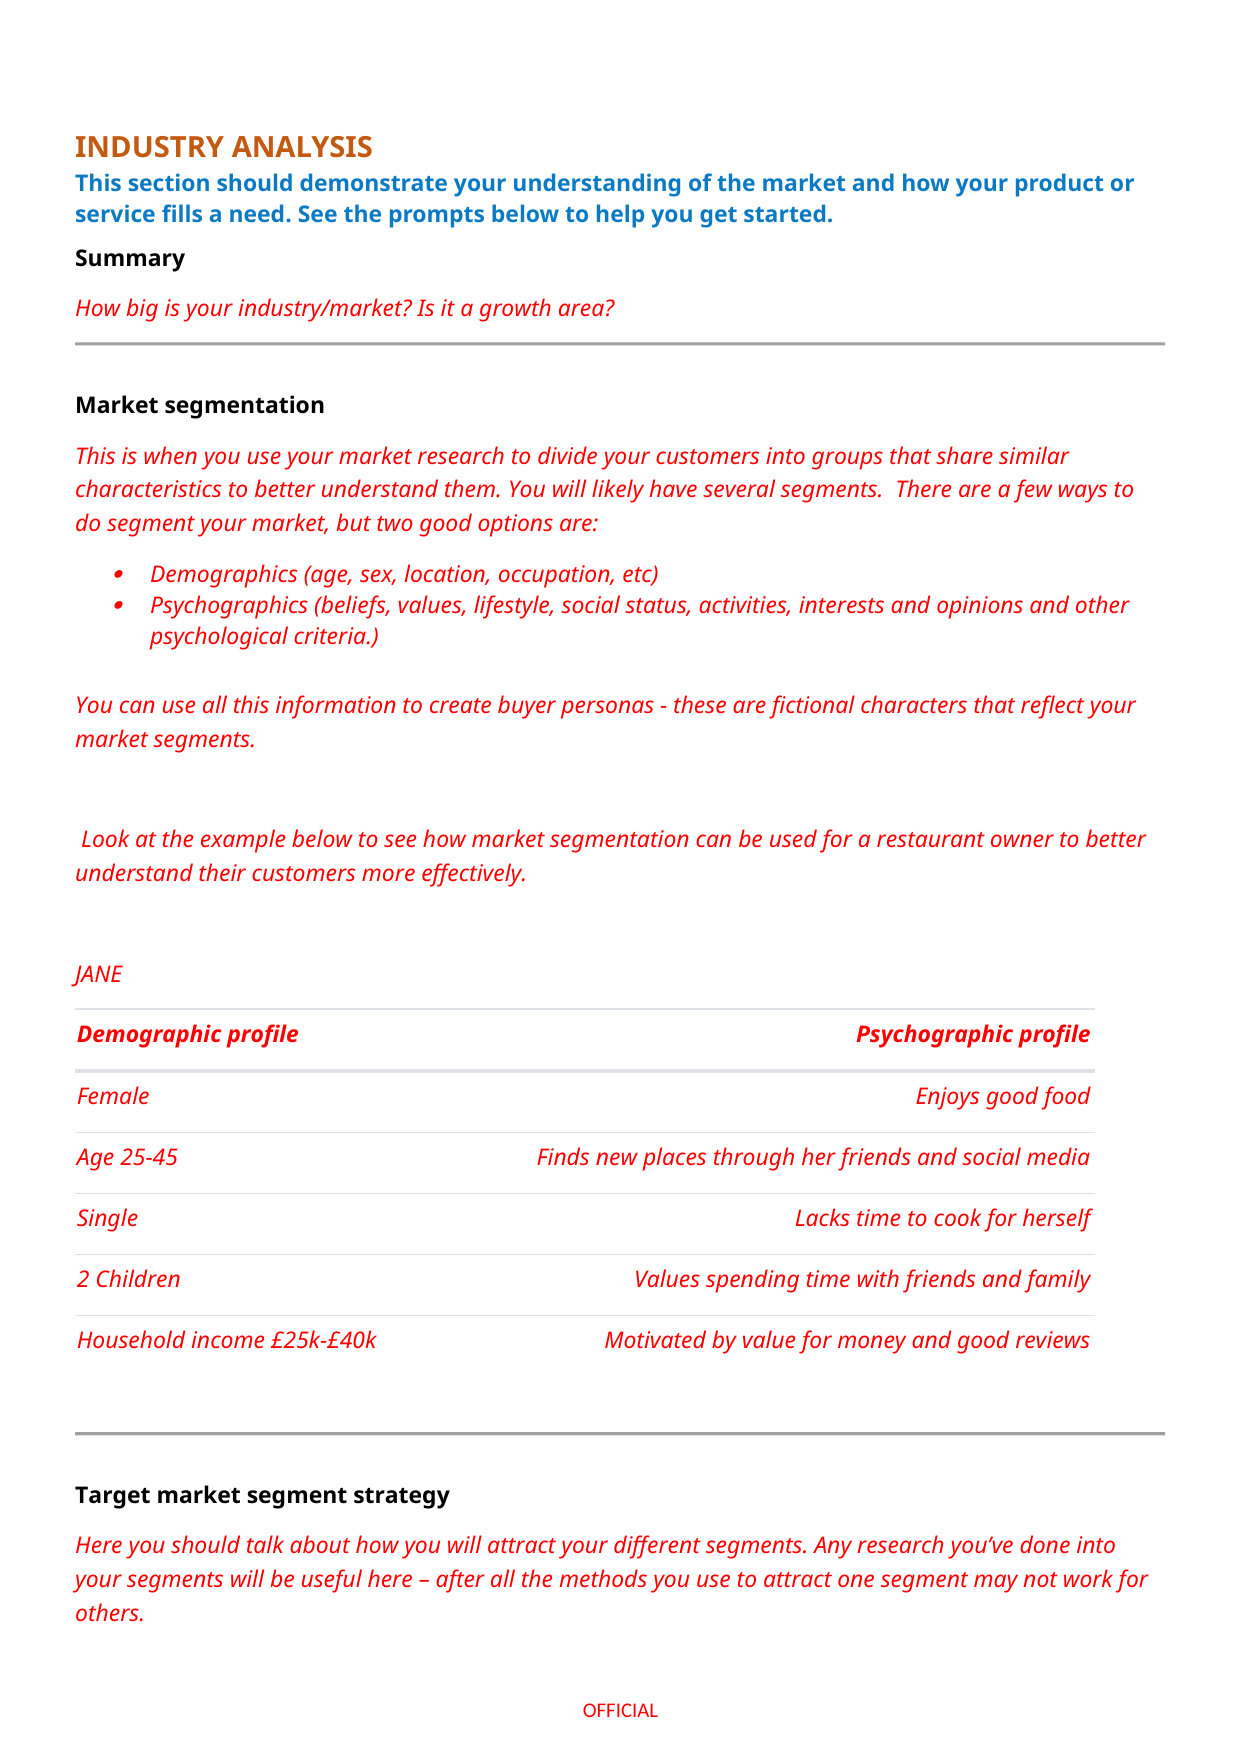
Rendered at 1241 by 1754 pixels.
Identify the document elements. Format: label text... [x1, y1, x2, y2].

list Demographics (age, sex, location, occupation, etc) [112, 557, 1165, 589]
table_cell Motivated by value for money and good reviews [439, 1316, 1094, 1376]
table_header Demographic profile [75, 1010, 439, 1069]
table_cell Finds new places through her friends and social media [439, 1133, 1094, 1193]
table_cell Lacks time to cook for herself [439, 1194, 1094, 1254]
table_header Psychographic profile [439, 1010, 1094, 1069]
text Look at the example below to see how market segmentation can be used for a restaurant owner to better understand their customers more effectively. [75, 823, 1165, 888]
subtitle INDUSTRY ANALYSIS This section should demonstrate your understanding of the market and how your product or service fills a need. See the prompts below to help you get started. [75, 127, 1165, 229]
table_cell 2 Children [75, 1255, 439, 1314]
table_cell Household income £25k-£40k [75, 1316, 439, 1376]
table_cell Female [75, 1073, 439, 1132]
table_cell Age 25-45 [75, 1133, 439, 1193]
text JANE [75, 958, 1165, 989]
text Summary [75, 241, 1165, 273]
text This is when you use your market research to divide your customers into groups that share similar characteristics to better understand them. You will likely have several segments. There are a few ways to do segment your market, but two good options are: [75, 439, 1165, 538]
text Target market segment strategy [75, 1479, 1165, 1510]
text Market segmentation [75, 389, 1165, 420]
text How big is your industry/market? Is it a growth area? [75, 292, 1165, 323]
text Here you should talk about how you will attract your different segments. Any research you’ve done into your segments will be useful here – after all the methods you use to attract one segment may not work for others. [75, 1529, 1165, 1628]
table_cell Single [75, 1194, 439, 1254]
table_cell Enjoys good food [439, 1073, 1094, 1132]
table_cell Values spending time with friends and family [439, 1255, 1094, 1314]
text You can use all this information to create buyer personas - these are fictional characters that reflect your market segments. [75, 689, 1165, 754]
list Psychographics (beliefs, values, lifestyle, social status, activities, interests and opinions and other psychological criteria.) [112, 589, 1165, 651]
